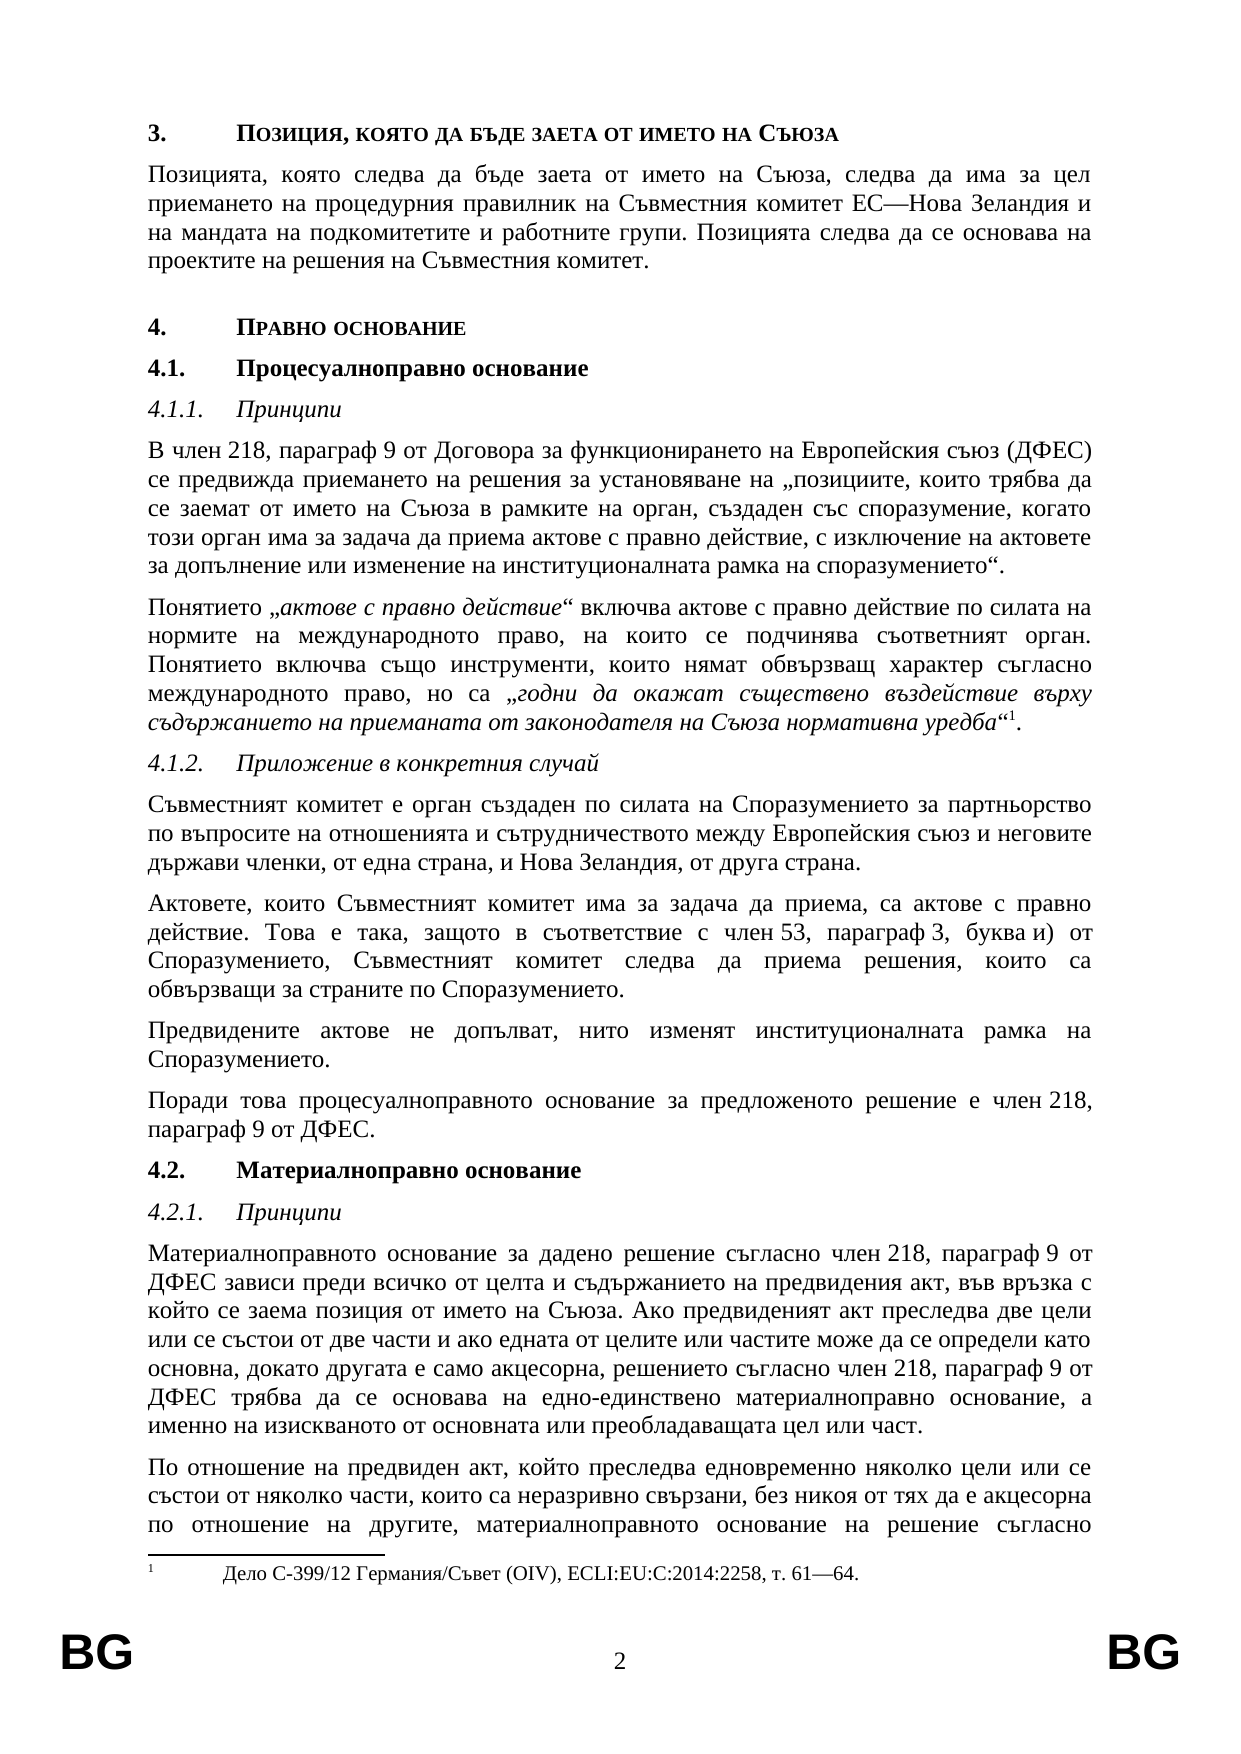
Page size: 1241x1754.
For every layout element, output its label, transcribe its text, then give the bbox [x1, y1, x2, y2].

text Актовете, които Съвместният комитет има за задача да приема, са актове с правно действие. Това е така, защото в съответствие с член 53, параграф 3, буква и) от Споразумението, Съвместният комитет следва да приема решения, които са обвързващи за страните по Споразумението. [148, 888, 1093, 1003]
subtitle 4.1.2. Приложение в конкретния случай [148, 748, 1093, 777]
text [148, 1452, 1093, 1538]
text Позицията, която следва да бъде заета от името на Съюза, следва да има за цел приемането на процедурния правилник на Съвместния комитет ЕС—Нова Зеландия и на мандата на подкомитетите и работните групи. Позицията следва да се основава на проектите на решения на Съвместния комитет. [148, 159, 1093, 274]
subtitle 4. Правно основание [148, 312, 1093, 341]
subtitle 4.1. Процесуалноправно основание [148, 353, 1093, 382]
text Понятието „актове с правно действие“ включва актове с правно действие по силата на нормите на международното право, на които се подчинява съответният орган. Понятието включва също инструменти, които нямат обвързващ характер съгласно международното право, но са „годни да окажат съществено въздействие върху съдържанието на приеманата от законодателя на Съюза нормативна уредба“. [148, 592, 1093, 736]
text В член 218, параграф 9 от Договора за функционирането на Европейския съюз (ДФЕС) се предвижда приемането на решения за установяване на „позициите, които трябва да се заемат от името на Съюза в рамките на орган, създаден със споразумение, когато този орган има за задача да приема актове с правно действие, с изключение на актовете за допълнение или изменение на институционалната рамка на споразумението“. [148, 436, 1093, 579]
subtitle 4.2.1. Принципи [148, 1197, 1093, 1226]
text Материалноправното основание за дадено решение съгласно член 218, параграф 9 от ДФЕС зависи преди всичко от целта и съдържанието на предвидения акт, във връзка с който се заема позиция от името на Съюза. Ако предвиденият акт преследва две цели или се състои от две части и ако едната от целите или частите може да се определи като основна, докато другата е само акцесорна, решението съгласно член 218, параграф 9 от ДФЕС трябва да се основава на едно-единствено материалноправно основание, а именно на изискваното от основната или преобладаващата цел или част. [148, 1238, 1093, 1439]
subtitle 4.2. Материалноправно основание [148, 1156, 1093, 1184]
text Поради това процесуалноправното основание за предложеното решение е член 218, параграф 9 от ДФЕС. [148, 1086, 1093, 1143]
text Предвидените актове не допълват, нито изменят институционалната рамка на Споразумението. [148, 1016, 1093, 1073]
subtitle 3. Позиция, която да бъде заета от името на Съюза [148, 118, 1093, 147]
text Съвместният комитет е орган създаден по силата на Споразумението за партньорство по въпросите на отношенията и сътрудничеството между Европейския съюз и неговите държави членки, от една страна, и Нова Зеландия, от друга страна. [148, 789, 1093, 876]
subtitle 4.1.1. Принципи [148, 394, 1093, 423]
